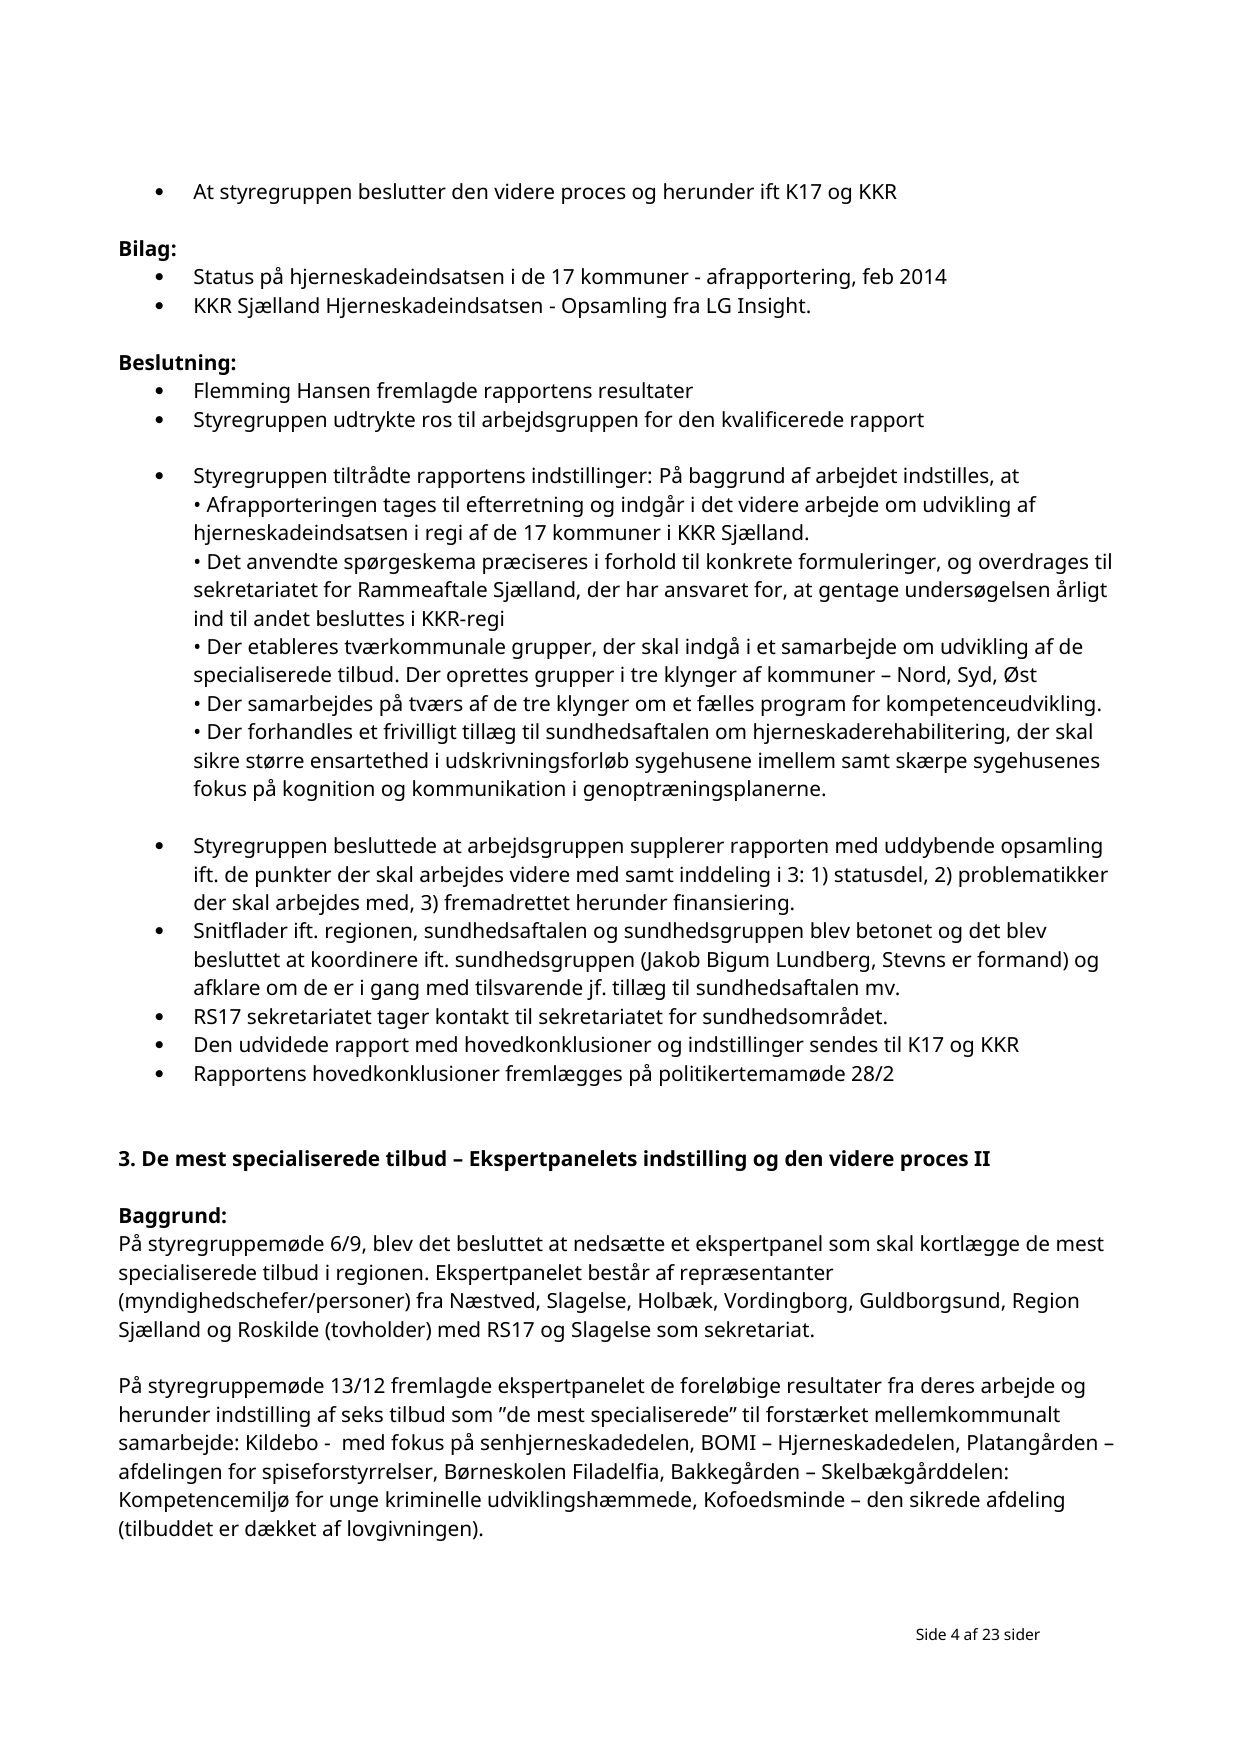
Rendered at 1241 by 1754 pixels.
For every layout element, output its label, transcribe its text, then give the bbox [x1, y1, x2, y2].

list Flemming Hansen fremlagde rapportens resultater [156, 376, 1122, 405]
text Beslutning: [118, 348, 1122, 376]
list Status på hjerneskadeindsatsen i de 17 kommuner - afrapportering, feb 2014 [156, 262, 1122, 291]
text 3. De mest specialiserede tilbud – Ekspertpanelets indstilling og den videre proces II [118, 1144, 1122, 1172]
text Baggrund: [118, 1201, 1122, 1229]
text På styregruppemøde 6/9, blev det besluttet at nedsætte et ekspertpanel som skal kortlægge de mest specialiserede tilbud i regionen. Ekspertpanelet består af repræsentanter (myndighedschefer/personer) fra Næstved, Slagelse, Holbæk, Vordingborg, Guldborgsund, Region Sjælland og Roskilde (tovholder) med RS17 og Slagelse som sekretariat. [118, 1229, 1122, 1343]
text • Der forhandles et frivilligt tillæg til sundhedsaftalen om hjerneskaderehabilitering, der skal sikre større ensartethed i udskrivningsforløb sygehusene imellem samt skærpe sygehusenes fokus på kognition og kommunikation i genoptræningsplanerne. [193, 717, 1122, 803]
text • Der samarbejdes på tværs af de tre klynger om et fælles program for kompetenceudvikling. [193, 689, 1122, 717]
text På styregruppemøde 13/12 fremlagde ekspertpanelet de foreløbige resultater fra deres arbejde og herunder indstilling af seks tilbud som ”de mest specialiserede” til forstærket mellemkommunalt samarbejde: Kildebo - med fokus på senhjerneskadedelen, BOMI – Hjerneskadedelen, Platangården – afdelingen for spiseforstyrrelser, Børneskolen Filadelfia, Bakkegården – Skelbækgårddelen: Kompetencemiljø for unge kriminelle udviklingshæmmede, Kofoedsminde – den sikrede afdeling (tilbuddet er dækket af lovgivningen). [118, 1372, 1122, 1542]
list Snitflader ift. regionen, sundhedsaftalen og sundhedsgruppen blev betonet og det blev besluttet at koordinere ift. sundhedsgruppen (Jakob Bigum Lundberg, Stevns er formand) og afklare om de er i gang med tilsvarende jf. tillæg til sundhedsaftalen mv. [156, 917, 1122, 1002]
list Den udvidede rapport med hovedkonklusioner og indstillinger sendes til K17 og KKR [156, 1030, 1122, 1059]
text • Der etableres tværkommunale grupper, der skal indgå i et samarbejde om udvikling af de specialiserede tilbud. Der oprettes grupper i tre klynger af kommuner – Nord, Syd, Øst [193, 632, 1122, 689]
list Rapportens hovedkonklusioner fremlægges på politikertemamøde 28/2 [156, 1059, 1122, 1087]
text • Det anvendte spørgeskema præciseres i forhold til konkrete formuleringer, og overdrages til sekretariatet for Rammeaftale Sjælland, der har ansvaret for, at gentage undersøgelsen årligt ind til andet besluttes i KKR-regi [193, 547, 1122, 632]
text Bilag: [118, 234, 1122, 262]
list RS17 sekretariatet tager kontakt til sekretariatet for sundhedsområdet. [156, 1002, 1122, 1030]
list At styregruppen beslutter den videre proces og herunder ift K17 og KKR [156, 177, 1122, 206]
text • Afrapporteringen tages til efterretning og indgår i det videre arbejde om udvikling af hjerneskadeindsatsen i regi af de 17 kommuner i KKR Sjælland. [193, 490, 1122, 547]
list Styregruppen besluttede at arbejdsgruppen supplerer rapporten med uddybende opsamling ift. de punkter der skal arbejdes videre med samt inddeling i 3: 1) statusdel, 2) problematikker der skal arbejdes med, 3) fremadrettet herunder finansiering. [156, 831, 1122, 917]
list Styregruppen tiltrådte rapportens indstillinger: På baggrund af arbejdet indstilles, at [156, 462, 1122, 490]
list KKR Sjælland Hjerneskadeindsatsen - Opsamling fra LG Insight. [156, 291, 1122, 319]
list Styregruppen udtrykte ros til arbejdsgruppen for den kvalificerede rapport [156, 405, 1122, 433]
